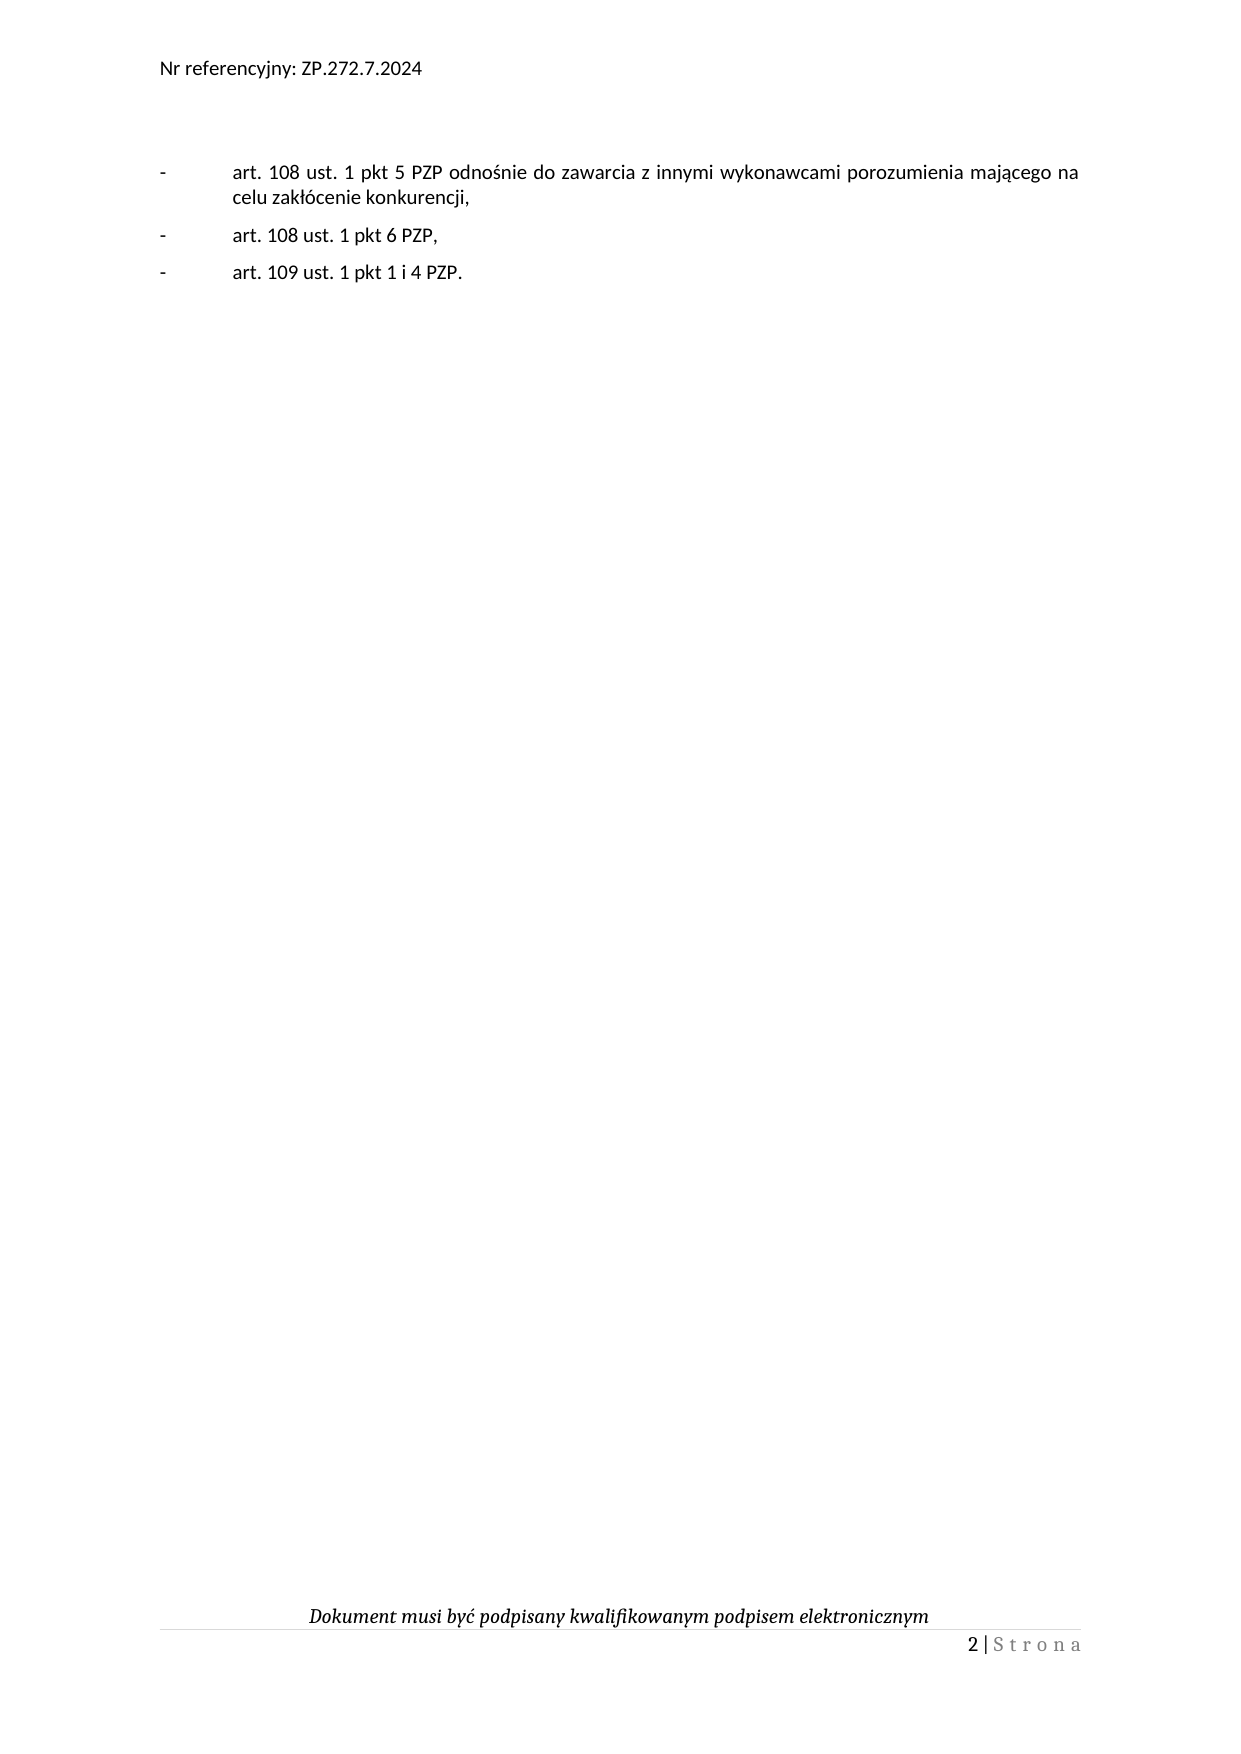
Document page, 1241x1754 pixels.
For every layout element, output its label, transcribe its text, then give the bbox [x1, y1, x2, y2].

text - art. 108 ust. 1 pkt 6 PZP, [159, 222, 1081, 247]
text - art. 109 ust. 1 pkt 1 i 4 PZP. [159, 259, 1081, 284]
text - art. 108 ust. 1 pkt 5 PZP odnośnie do zawarcia z innymi wykonawcami porozumienia mającego na celu zakłócenie konkurencji, [159, 159, 1081, 209]
